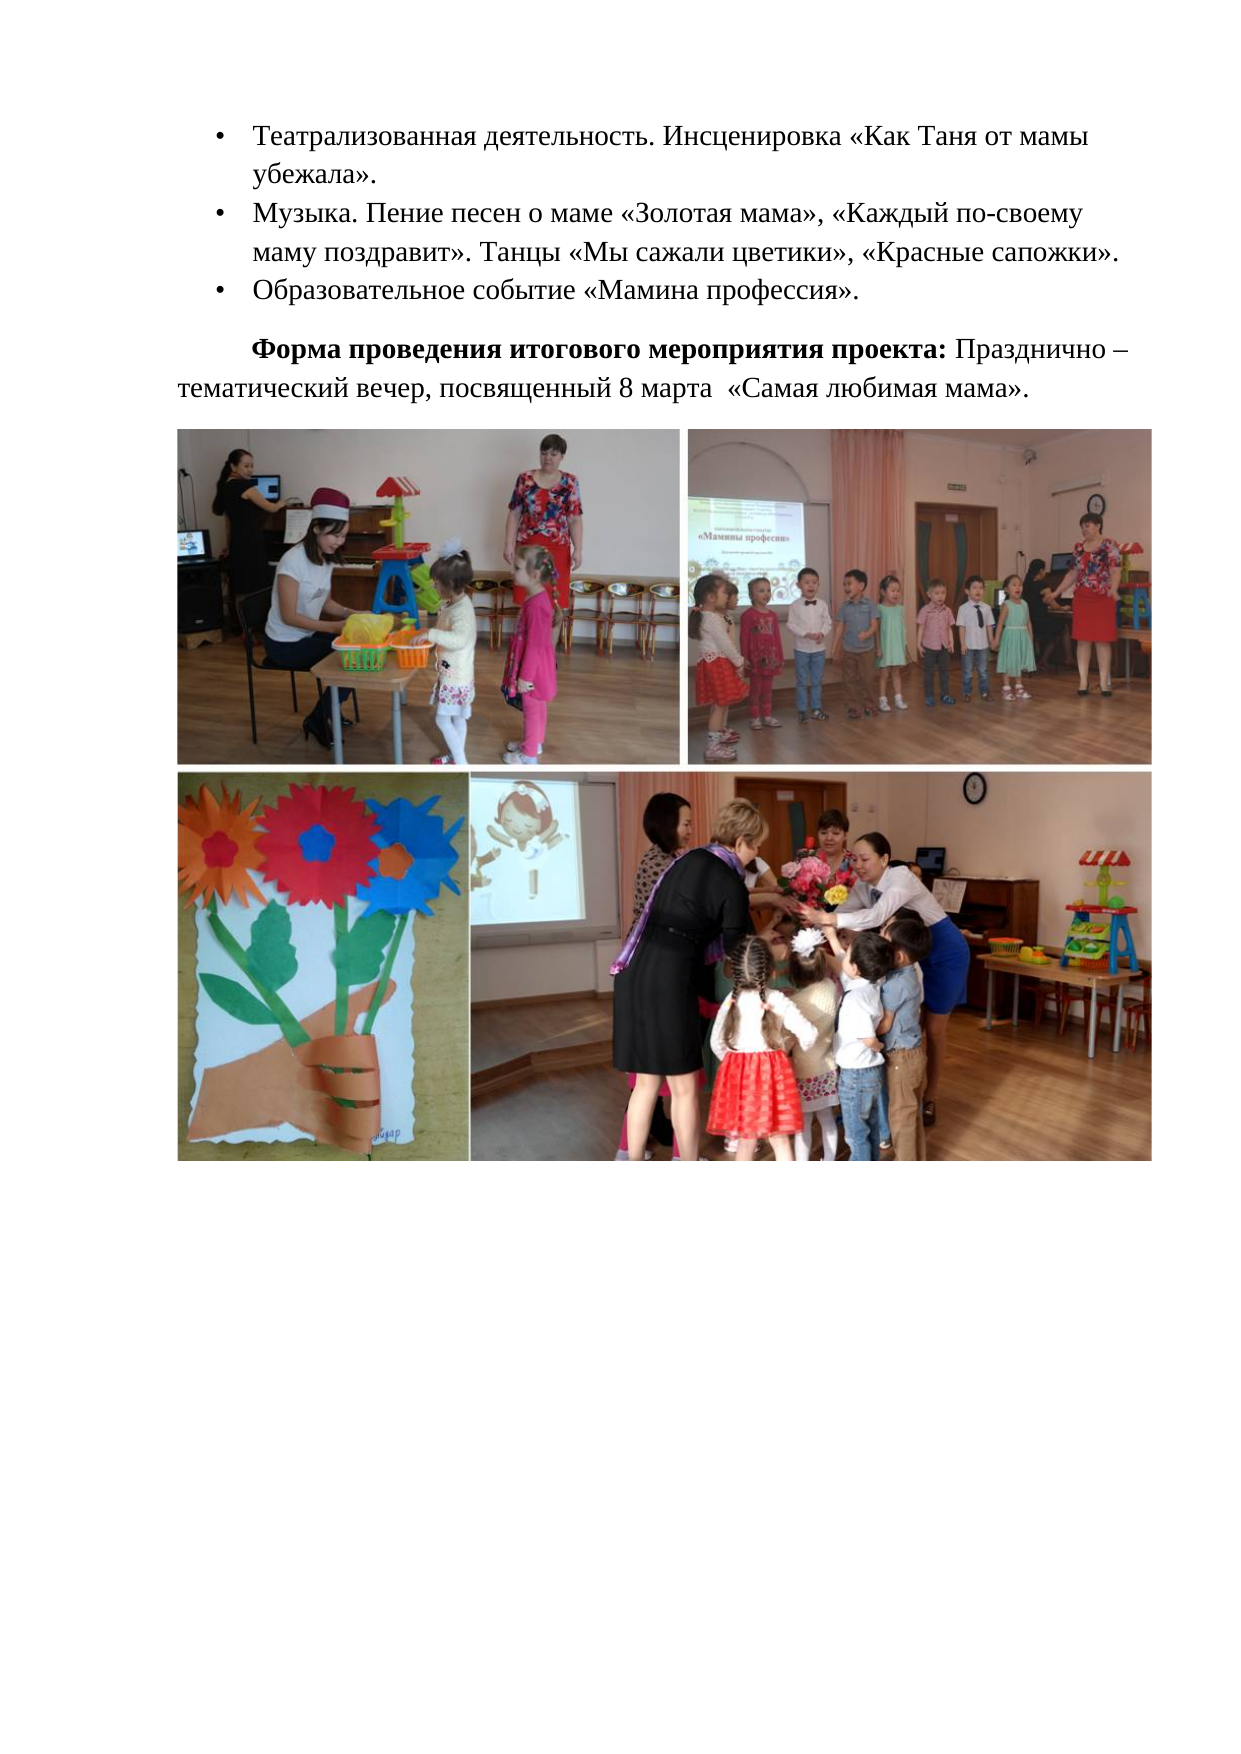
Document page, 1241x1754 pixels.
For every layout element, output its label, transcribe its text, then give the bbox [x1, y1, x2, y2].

list Образовательное событие «Мамина профессия». [215, 272, 1152, 306]
picture [177, 429, 1152, 1161]
text Форма проведения итогового мероприятия проекта: Празднично – тематический вечер, посвященный 8 марта «Самая любимая мама». [177, 332, 1152, 404]
list Театрализованная деятельность. Инсценировка «Как Таня от мамы убежала». [215, 118, 1152, 190]
list Музыка. Пение песен о маме «Золотая мама», «Каждый по-своему маму поздравит». Танцы «Мы сажали цветики», «Красные сапожки». [215, 195, 1152, 267]
